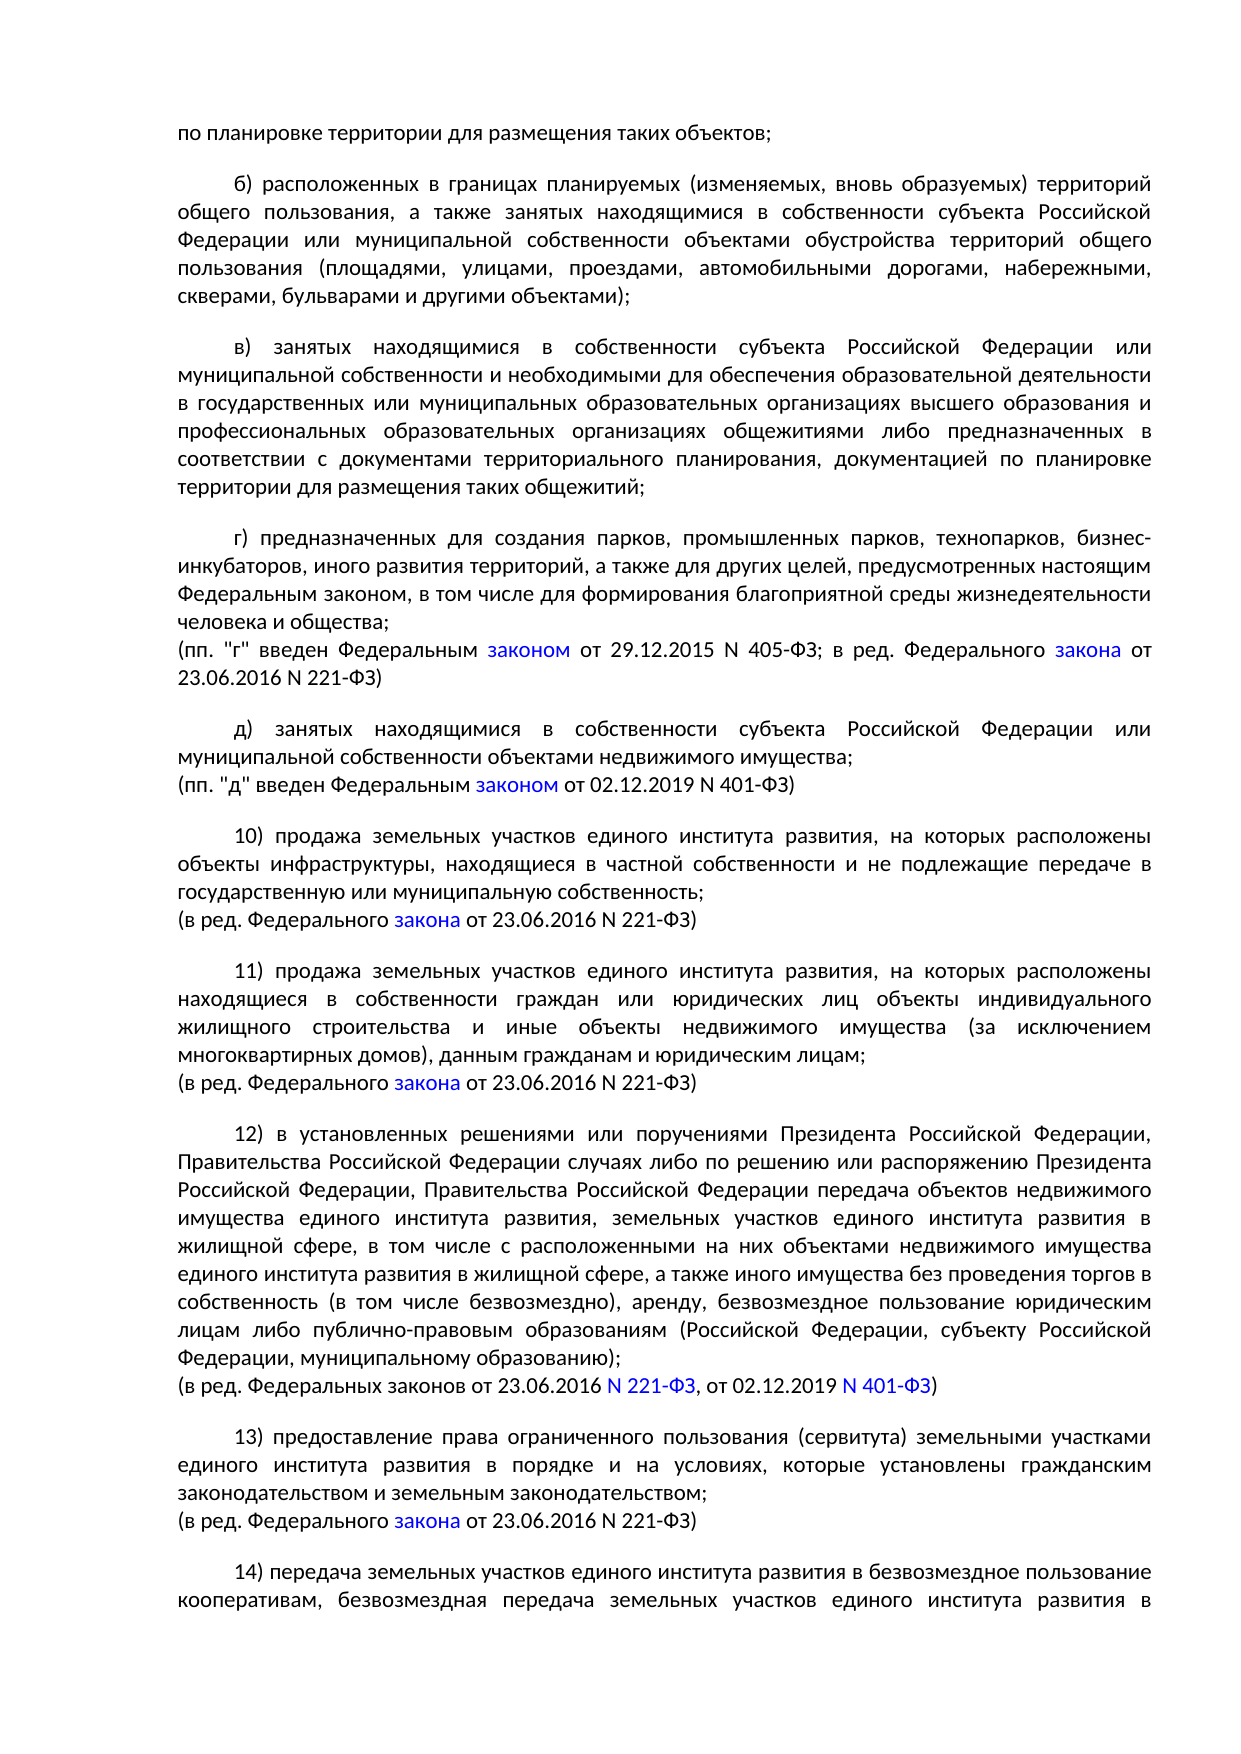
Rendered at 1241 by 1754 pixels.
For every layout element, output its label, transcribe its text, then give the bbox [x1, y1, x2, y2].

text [177, 1557, 1152, 1613]
text (в ред. Федерального закона от 23.06.2016 N 221-ФЗ) [177, 1506, 1152, 1534]
text г) предназначенных для создания парков, промышленных парков, технопарков, бизнес-инкубаторов, иного развития территорий, а также для других целей, предусмотренных настоящим Федеральным законом, в том числе для формирования благоприятной среды жизнедеятельности человека и общества; [177, 523, 1152, 635]
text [177, 118, 1152, 146]
text в) занятых находящимися в собственности субъекта Российской Федерации или муниципальной собственности и необходимыми для обеспечения образовательной деятельности в государственных или муниципальных образовательных организациях высшего образования и профессиональных образовательных организациях общежитиями либо предназначенных в соответствии с документами территориального планирования, документацией по планировке территории для размещения таких общежитий; [177, 332, 1152, 500]
text 11) продажа земельных участков единого института развития, на которых расположены находящиеся в собственности граждан или юридических лиц объекты индивидуального жилищного строительства и иные объекты недвижимого имущества (за исключением многоквартирных домов), данным гражданам и юридическим лицам; [177, 956, 1152, 1068]
text (в ред. Федерального закона от 23.06.2016 N 221-ФЗ) [177, 905, 1152, 933]
text (в ред. Федеральных законов от 23.06.2016 N 221-ФЗ, от 02.12.2019 N 401-ФЗ) [177, 1371, 1152, 1399]
text (в ред. Федерального закона от 23.06.2016 N 221-ФЗ) [177, 1068, 1152, 1096]
text (пп. "г" введен Федеральным законом от 29.12.2015 N 405-ФЗ; в ред. Федерального закона от 23.06.2016 N 221-ФЗ) [177, 635, 1152, 691]
text д) занятых находящимися в собственности субъекта Российской Федерации или муниципальной собственности объектами недвижимого имущества; [177, 714, 1152, 770]
text б) расположенных в границах планируемых (изменяемых, вновь образуемых) территорий общего пользования, а также занятых находящимися в собственности субъекта Российской Федерации или муниципальной собственности объектами обустройства территорий общего пользования (площадями, улицами, проездами, автомобильными дорогами, набережными, скверами, бульварами и другими объектами); [177, 169, 1152, 309]
text (пп. "д" введен Федеральным законом от 02.12.2019 N 401-ФЗ) [177, 770, 1152, 798]
text 13) предоставление права ограниченного пользования (сервитута) земельными участками единого института развития в порядке и на условиях, которые установлены гражданским законодательством и земельным законодательством; [177, 1422, 1152, 1506]
text 12) в установленных решениями или поручениями Президента Российской Федерации, Правительства Российской Федерации случаях либо по решению или распоряжению Президента Российской Федерации, Правительства Российской Федерации передача объектов недвижимого имущества единого института развития, земельных участков единого института развития в жилищной сфере, в том числе с расположенными на них объектами недвижимого имущества единого института развития в жилищной сфере, а также иного имущества без проведения торгов в собственность (в том числе безвозмездно), аренду, безвозмездное пользование юридическим лицам либо публично-правовым образованиям (Российской Федерации, субъекту Российской Федерации, муниципальному образованию); [177, 1119, 1152, 1371]
text 10) продажа земельных участков единого института развития, на которых расположены объекты инфраструктуры, находящиеся в частной собственности и не подлежащие передаче в государственную или муниципальную собственность; [177, 821, 1152, 905]
